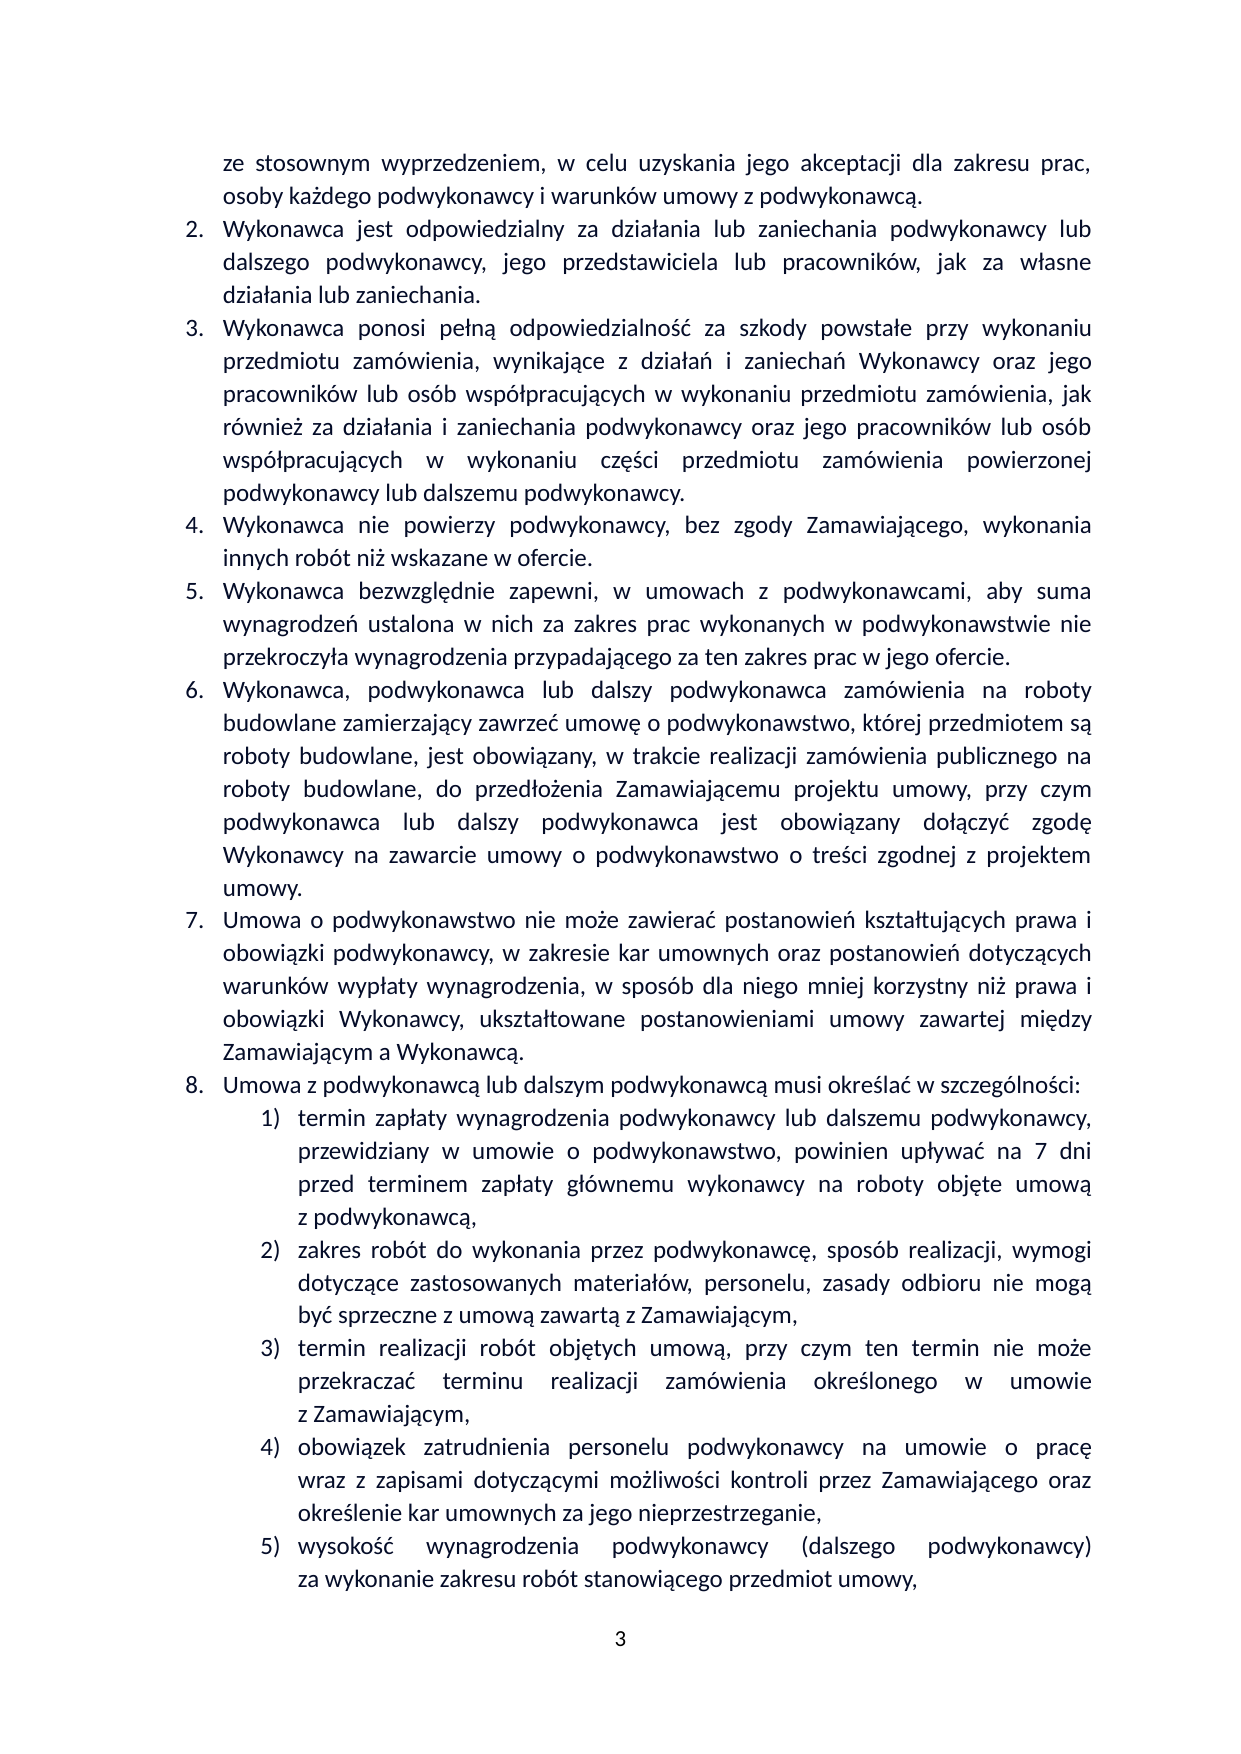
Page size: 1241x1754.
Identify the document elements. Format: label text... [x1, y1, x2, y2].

list Wykonawca jest odpowiedzialny za działania lub zaniechania podwykonawcy lub dalszego podwykonawcy, jego przedstawiciela lub pracowników, jak za własne działania lub zaniechania. [185, 213, 1093, 310]
list termin realizacji robót objętych umową, przy czym ten termin nie może przekraczać terminu realizacji zamówienia określonego w umowie z Zamawiającym, [260, 1333, 1093, 1429]
list Wykonawca ponosi pełną odpowiedzialność za szkody powstałe przy wykonaniu przedmiotu zamówienia, wynikające z działań i zaniechań Wykonawcy oraz jego pracowników lub osób współpracujących w wykonaniu przedmiotu zamówienia, jak również za działania i zaniechania podwykonawcy oraz jego pracowników lub osób współpracujących w wykonaniu części przedmiotu zamówienia powierzonej podwykonawcy lub dalszemu podwykonawcy. [185, 312, 1093, 507]
list Wykonawca nie powierzy podwykonawcy, bez zgody Zamawiającego, wykonania innych robót niż wskazane w ofercie. [185, 510, 1093, 573]
list obowiązek zatrudnienia personelu podwykonawcy na umowie o pracę wraz z zapisami dotyczącymi możliwości kontroli przez Zamawiającego oraz określenie kar umownych za jego nieprzestrzeganie, [260, 1431, 1093, 1528]
list Wykonawca, podwykonawca lub dalszy podwykonawca zamówienia na roboty budowlane zamierzający zawrzeć umowę o podwykonawstwo, której przedmiotem są roboty budowlane, jest obowiązany, w trakcie realizacji zamówienia publicznego na roboty budowlane, do przedłożenia Zamawiającemu projektu umowy, przy czym podwykonawca lub dalszy podwykonawca jest obowiązany dołączyć zgodę Wykonawcy na zawarcie umowy o podwykonawstwo o treści zgodnej z projektem umowy. [185, 674, 1093, 902]
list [185, 148, 1093, 211]
list wysokość wynagrodzenia podwykonawcy (dalszego podwykonawcy) za wykonanie zakresu robót stanowiącego przedmiot umowy, [260, 1530, 1093, 1593]
list Umowa z podwykonawcą lub dalszym podwykonawcą musi określać w szczególności: [185, 1069, 1093, 1100]
list termin zapłaty wynagrodzenia podwykonawcy lub dalszemu podwykonawcy, przewidziany w umowie o podwykonawstwo, powinien upływać na 7 dni przed terminem zapłaty głównemu wykonawcy na roboty objęte umową z podwykonawcą, [260, 1102, 1093, 1231]
list Umowa o podwykonawstwo nie może zawierać postanowień kształtujących prawa i obowiązki podwykonawcy, w zakresie kar umownych oraz postanowień dotyczących warunków wypłaty wynagrodzenia, w sposób dla niego mniej korzystny niż prawa i obowiązki Wykonawcy, ukształtowane postanowieniami umowy zawartej między Zamawiającym a Wykonawcą. [185, 905, 1093, 1067]
list zakres robót do wykonania przez podwykonawcę, sposób realizacji, wymogi dotyczące zastosowanych materiałów, personelu, zasady odbioru nie mogą być sprzeczne z umową zawartą z Zamawiającym, [260, 1234, 1093, 1330]
list Wykonawca bezwzględnie zapewni, w umowach z podwykonawcami, aby suma wynagrodzeń ustalona w nich za zakres prac wykonanych w podwykonawstwie nie przekroczyła wynagrodzenia przypadającego za ten zakres prac w jego ofercie. [185, 576, 1093, 672]
